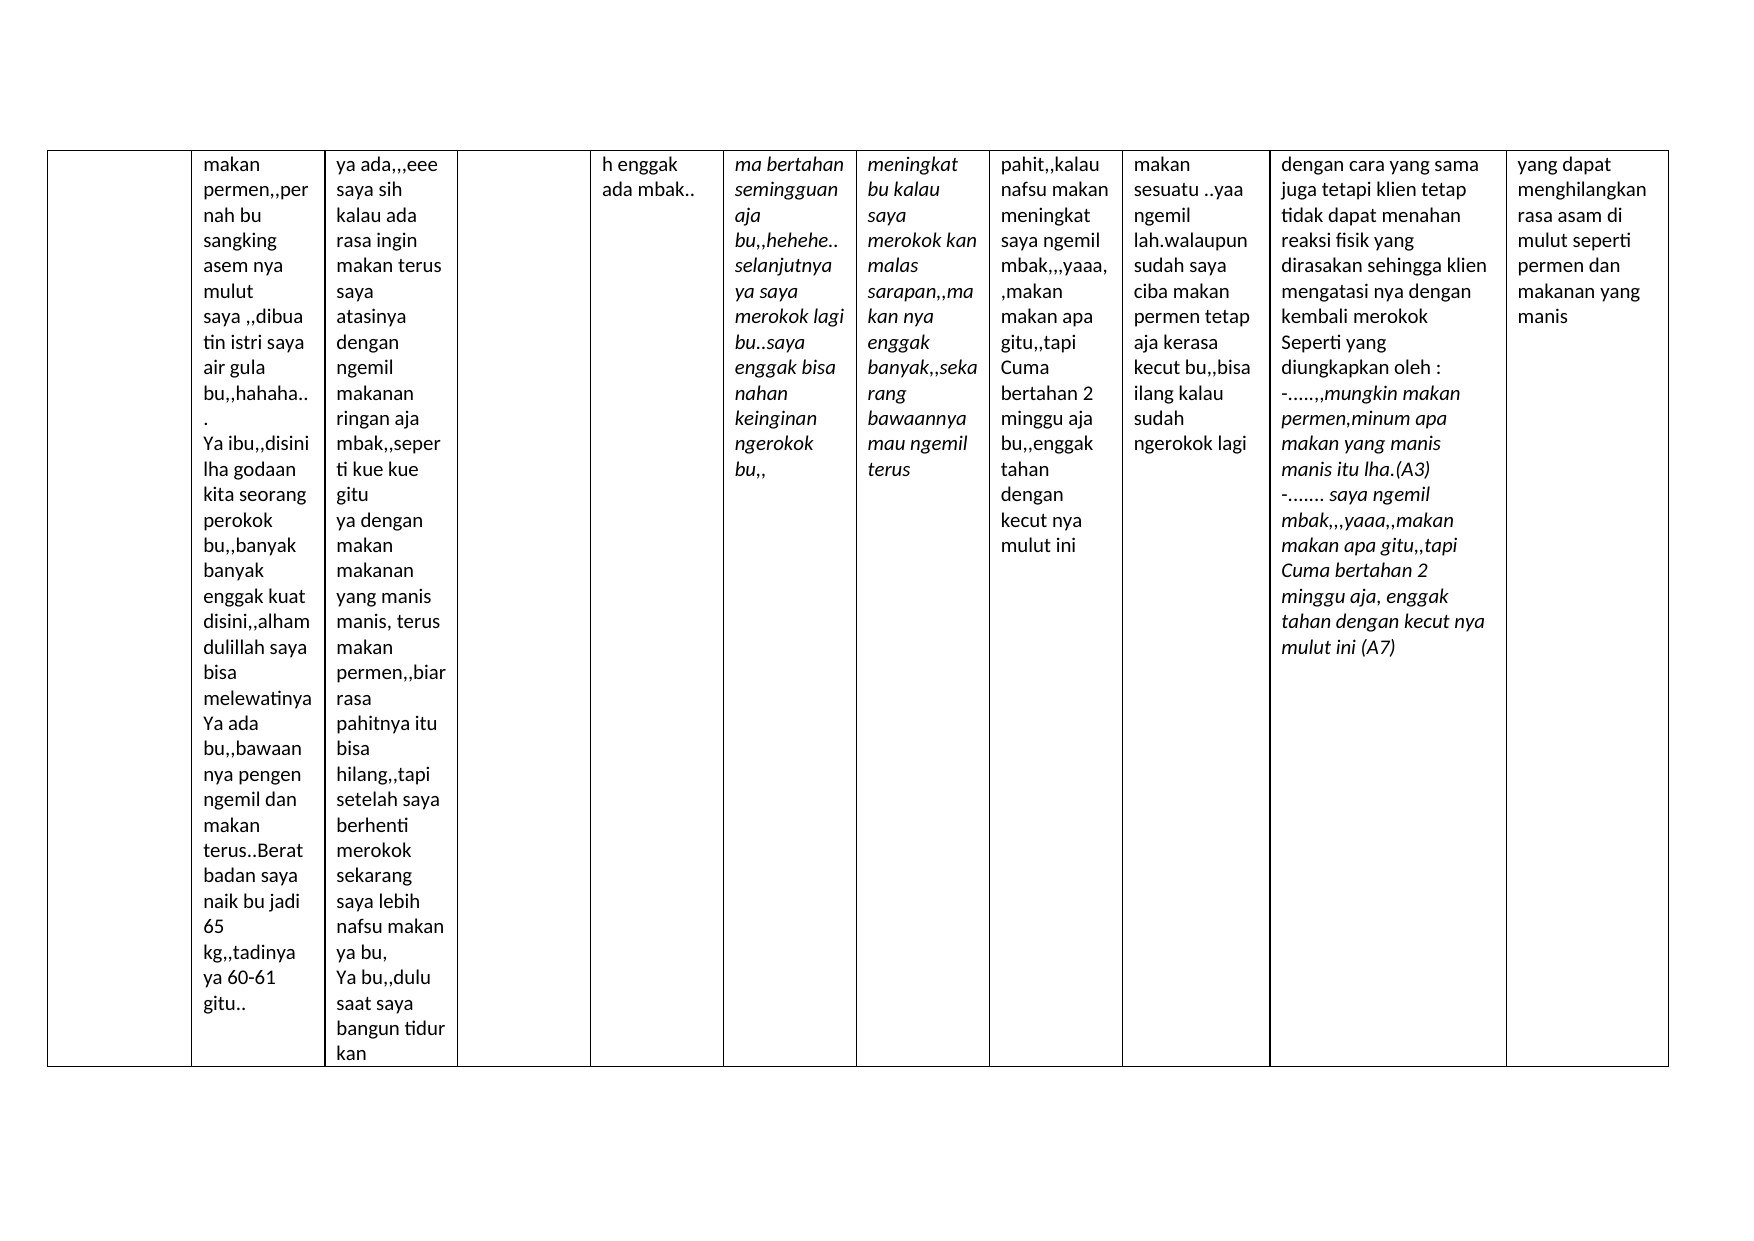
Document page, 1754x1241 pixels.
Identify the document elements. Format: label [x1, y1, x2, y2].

table_cell [1271, 151, 1506, 1066]
table_cell [326, 151, 457, 1066]
table_cell [990, 151, 1122, 1066]
table_cell [48, 151, 191, 1066]
table_cell [1123, 151, 1269, 1066]
table_cell [192, 151, 324, 1066]
table_cell [458, 151, 590, 1066]
table_cell [724, 151, 856, 1066]
table_cell [591, 151, 723, 1066]
table_cell [857, 151, 989, 1066]
table_cell [1507, 151, 1668, 1066]
